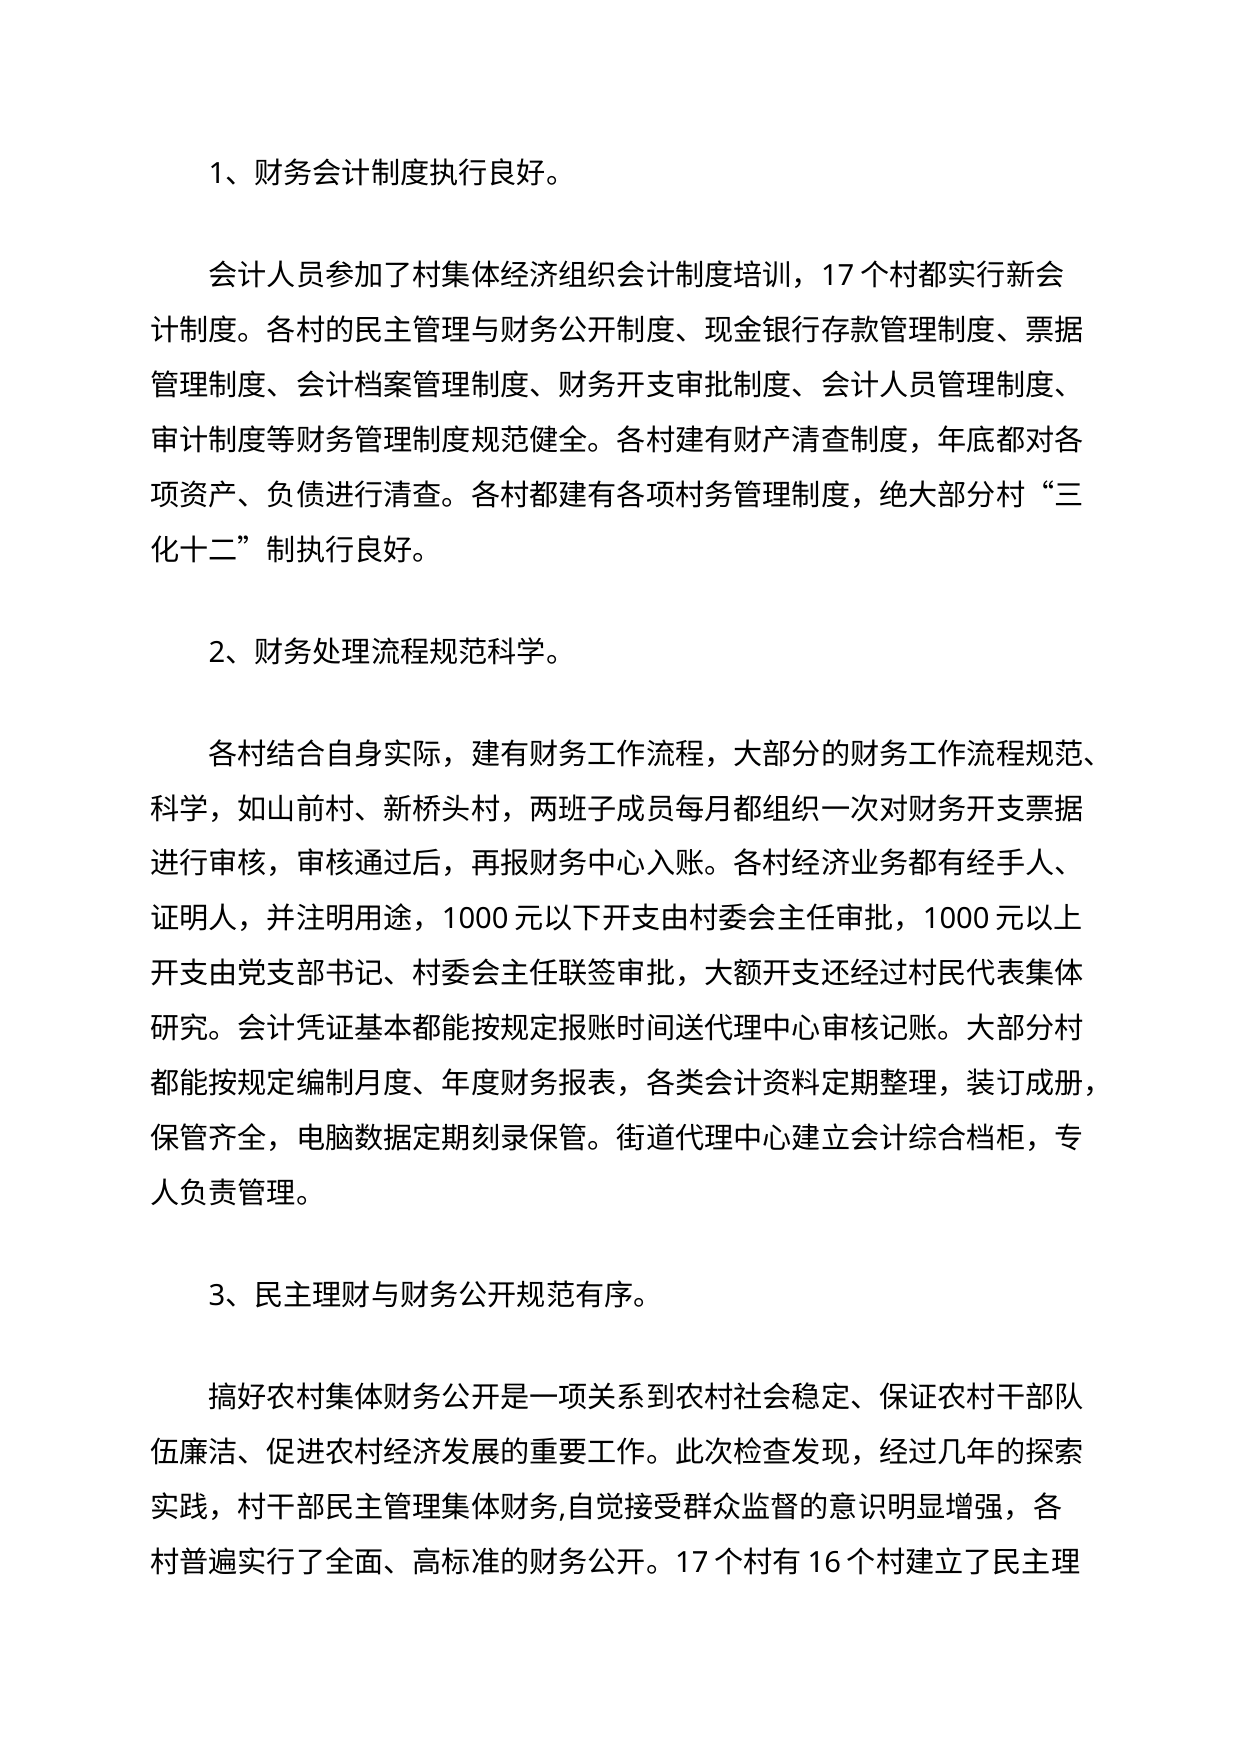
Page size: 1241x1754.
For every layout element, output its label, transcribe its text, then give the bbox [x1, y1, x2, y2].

text 3、民主理财与财务公开规范有序。 [150, 1271, 1090, 1314]
text 各村结合自身实际，建有财务工作流程，大部分的财务工作流程规范、科学，如山前村、新桥头村，两班子成员每月都组织一次对财务开支票据进行审核，审核通过后，再报财务中心入账。各村经济业务都有经手人、证明人，并注明用途，1000元以下开支由村委会主任审批，1000元以上开支由党支部书记、村委会主任联签审批，大额开支还经过村民代表集体研究。会计凭证基本都能按规定报账时间送代理中心审核记账。大部分村都能按规定编制月度、年度财务报表，各类会计资料定期整理，装订成册，保管齐全，电脑数据定期刻录保管。街道代理中心建立会计综合档柜，专人负责管理。 [150, 730, 1090, 1212]
text 2、财务处理流程规范科学。 [150, 628, 1090, 671]
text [150, 1373, 1090, 1581]
text 1、财务会计制度执行良好。 [150, 150, 1090, 192]
text 会计人员参加了村集体经济组织会计制度培训，17个村都实行新会计制度。各村的民主管理与财务公开制度、现金银行存款管理制度、票据管理制度、会计档案管理制度、财务开支审批制度、会计人员管理制度、审计制度等财务管理制度规范健全。各村建有财产清查制度，年底都对各项资产、负债进行清查。各村都建有各项村务管理制度，绝大部分村“三化十二”制执行良好。 [150, 252, 1090, 569]
